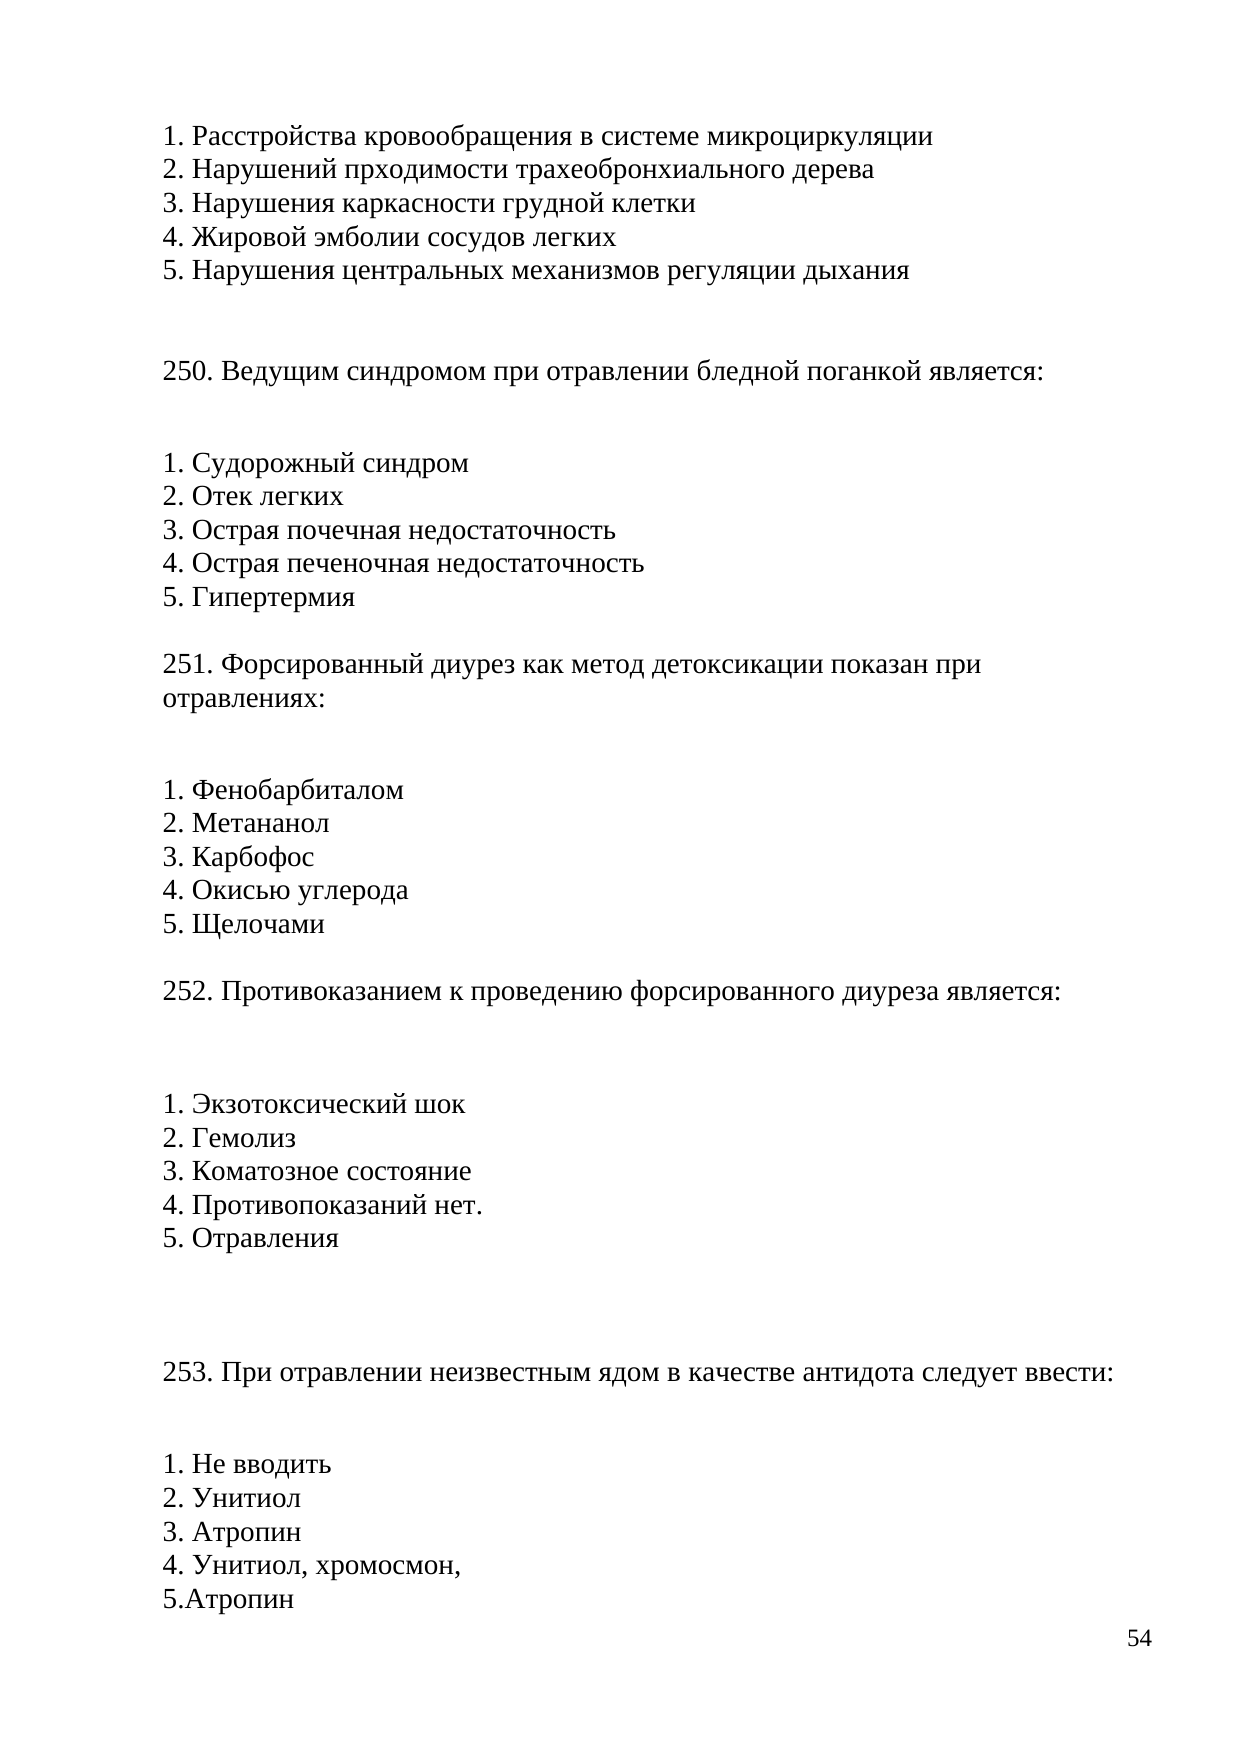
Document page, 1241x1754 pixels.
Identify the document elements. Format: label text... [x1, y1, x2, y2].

text 3. Карбофос [162, 839, 1152, 872]
text 3. Атропин [162, 1514, 1152, 1547]
text 1. Не вводить [162, 1447, 1152, 1480]
text 1. Расстройства кровообращения в системе микроциркуляции [162, 118, 1152, 152]
text 5. Щелочами [162, 906, 1152, 939]
text 3. Коматозное состояние [162, 1153, 1152, 1187]
text 3. Острая почечная недостаточность [162, 512, 1152, 546]
text 5. Гипертермия [162, 579, 1152, 613]
text 1. Экзотоксический шок [162, 1086, 1152, 1120]
text 5. Отравления [162, 1220, 1152, 1254]
text 250. Ведущим синдромом при отравлении бледной поганкой является: [162, 353, 1152, 386]
text 2. Метананол [162, 805, 1152, 839]
text 4. Унитиол, хромосмон, [162, 1547, 1152, 1581]
text 4. Противопоказаний нет. [162, 1187, 1152, 1220]
text 2. Отек легких [162, 478, 1152, 512]
text 1. Фенобарбиталом [162, 772, 1152, 805]
text 2. Гемолиз [162, 1120, 1152, 1153]
text 5.Атропин [162, 1581, 1152, 1614]
text 1. Судорожный синдром [162, 445, 1152, 478]
text 2. Унитиол [162, 1480, 1152, 1514]
text 4. Острая печеночная недостаточность [162, 546, 1152, 579]
text 2. Нарушений прходимости трахеобронхиального дерева [162, 152, 1152, 185]
text 3. Нарушения каркасности грудной клетки [162, 185, 1152, 219]
text 5. Нарушения центральных механизмов регуляции дыхания [162, 252, 1152, 286]
text 252. Противоказанием к проведению форсированного диуреза является: [162, 973, 1152, 1007]
text 251. Форсированный диурез как метод детоксикации показан при отравлениях: [162, 646, 1152, 713]
text 4. Жировой эмболии сосудов легких [162, 219, 1152, 252]
text 4. Окисью углерода [162, 872, 1152, 906]
text 253. При отравлении неизвестным ядом в качестве антидота следует ввести: [162, 1354, 1152, 1388]
